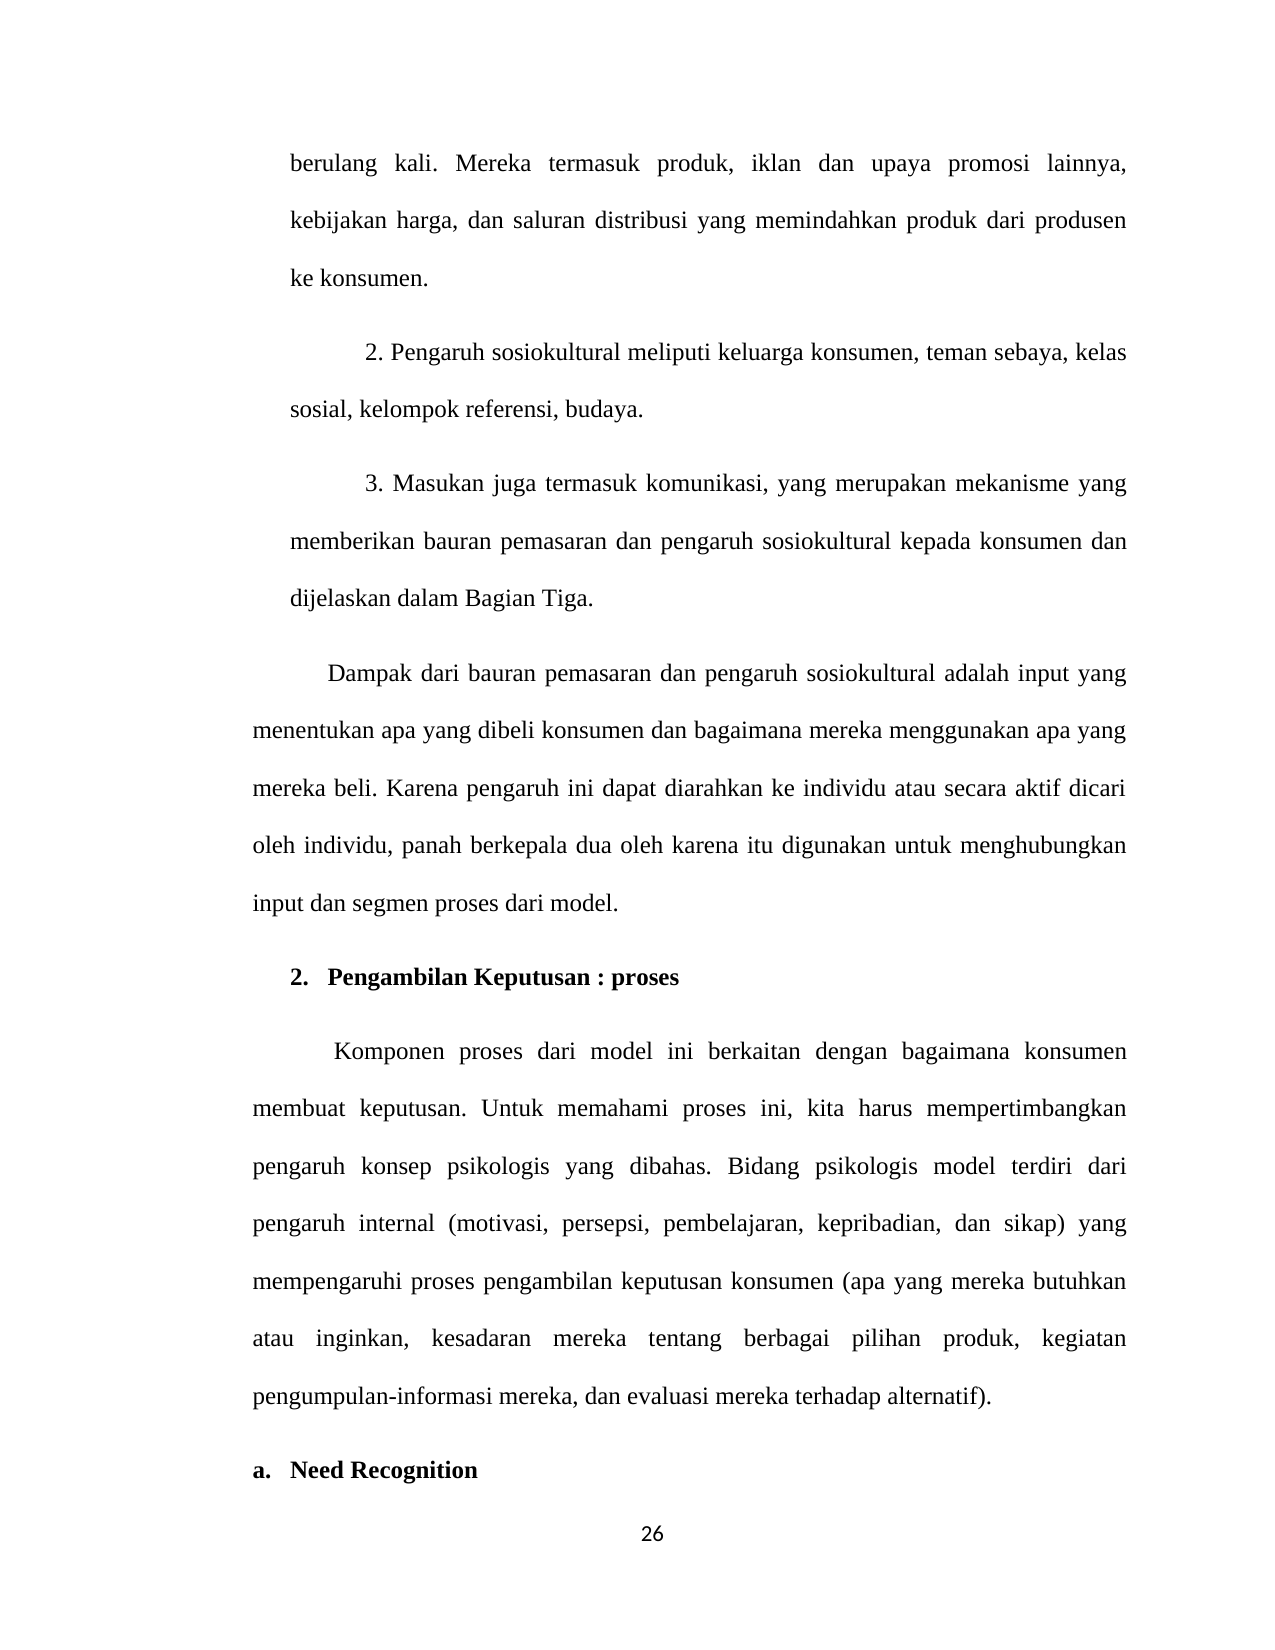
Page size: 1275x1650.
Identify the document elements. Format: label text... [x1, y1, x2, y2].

text Komponen proses dari model ini berkaitan dengan bagaimana konsumen membuat keputusan. Untuk memahami proses ini, kita harus mempertimbangkan pengaruh konsep psikologis yang dibahas. Bidang psikologis model terdiri dari pengaruh internal (motivasi, persepsi, pembelajaran, kepribadian, dan sikap) yang mempengaruhi proses pengambilan keputusan konsumen (apa yang mereka butuhkan atau inginkan, kesadaran mereka tentang berbagai pilihan produk, kegiatan pengumpulan-informasi mereka, dan evaluasi mereka terhadap alternatif). [252, 1036, 1127, 1410]
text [290, 148, 1127, 291]
list Need Recognition [252, 1455, 1127, 1484]
text 2. Pengaruh sosiokultural meliputi keluarga konsumen, teman sebaya, kelas sosial, kelompok referensi, budaya. [290, 337, 1127, 423]
list Pengambilan Keputusan : proses [290, 962, 1127, 991]
text Dampak dari bauran pemasaran dan pengaruh sosiokultural adalah input yang menentukan apa yang dibeli konsumen dan bagaimana mereka menggunakan apa yang mereka beli. Karena pengaruh ini dapat diarahkan ke individu atau secara aktif dicari oleh individu, panah berkepala dua oleh karena itu digunakan untuk menghubungkan input dan segmen proses dari model. [252, 658, 1127, 916]
text 3. Masukan juga termasuk komunikasi, yang merupakan mekanisme yang memberikan bauran pemasaran dan pengaruh sosiokultural kepada konsumen dan dijelaskan dalam Bagian Tiga. [290, 468, 1127, 612]
